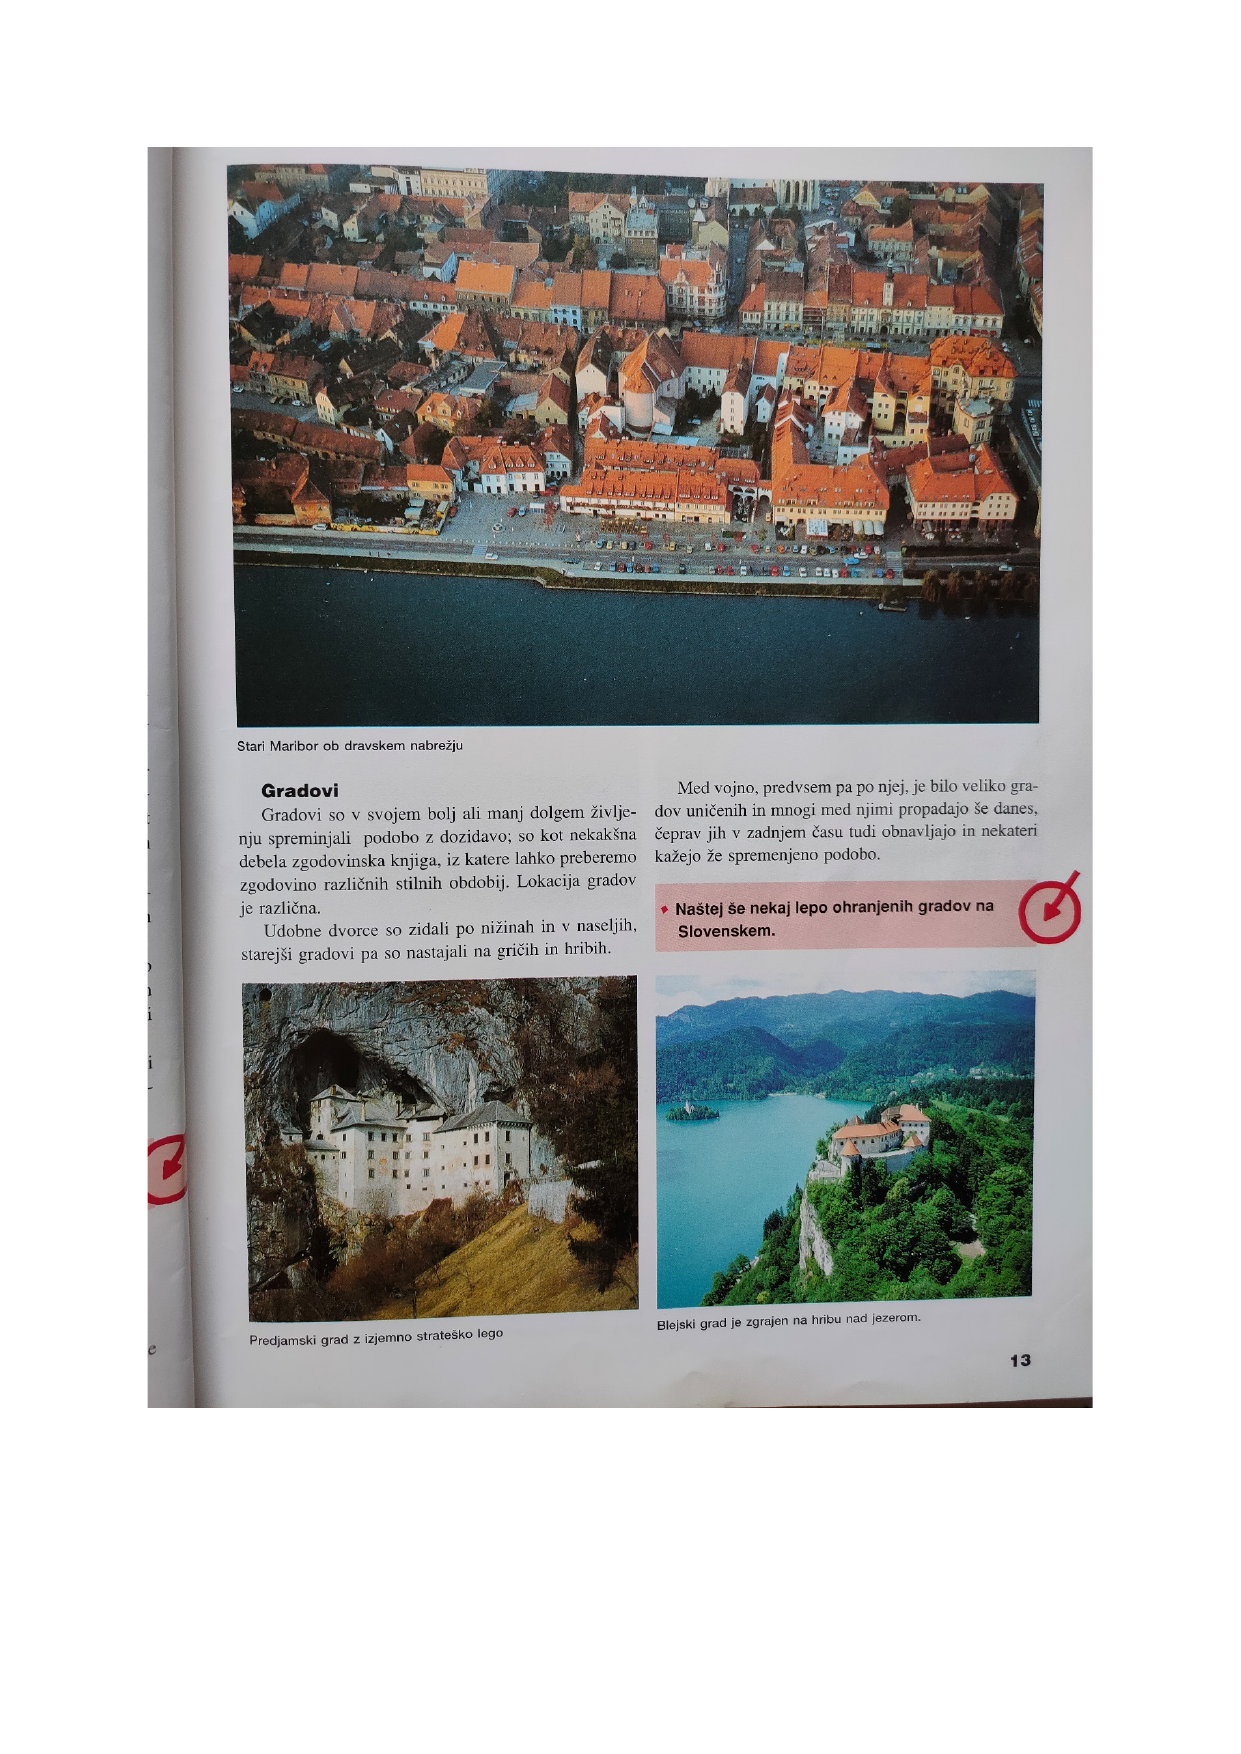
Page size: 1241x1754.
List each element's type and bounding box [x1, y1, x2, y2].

picture [147, 147, 1093, 1408]
